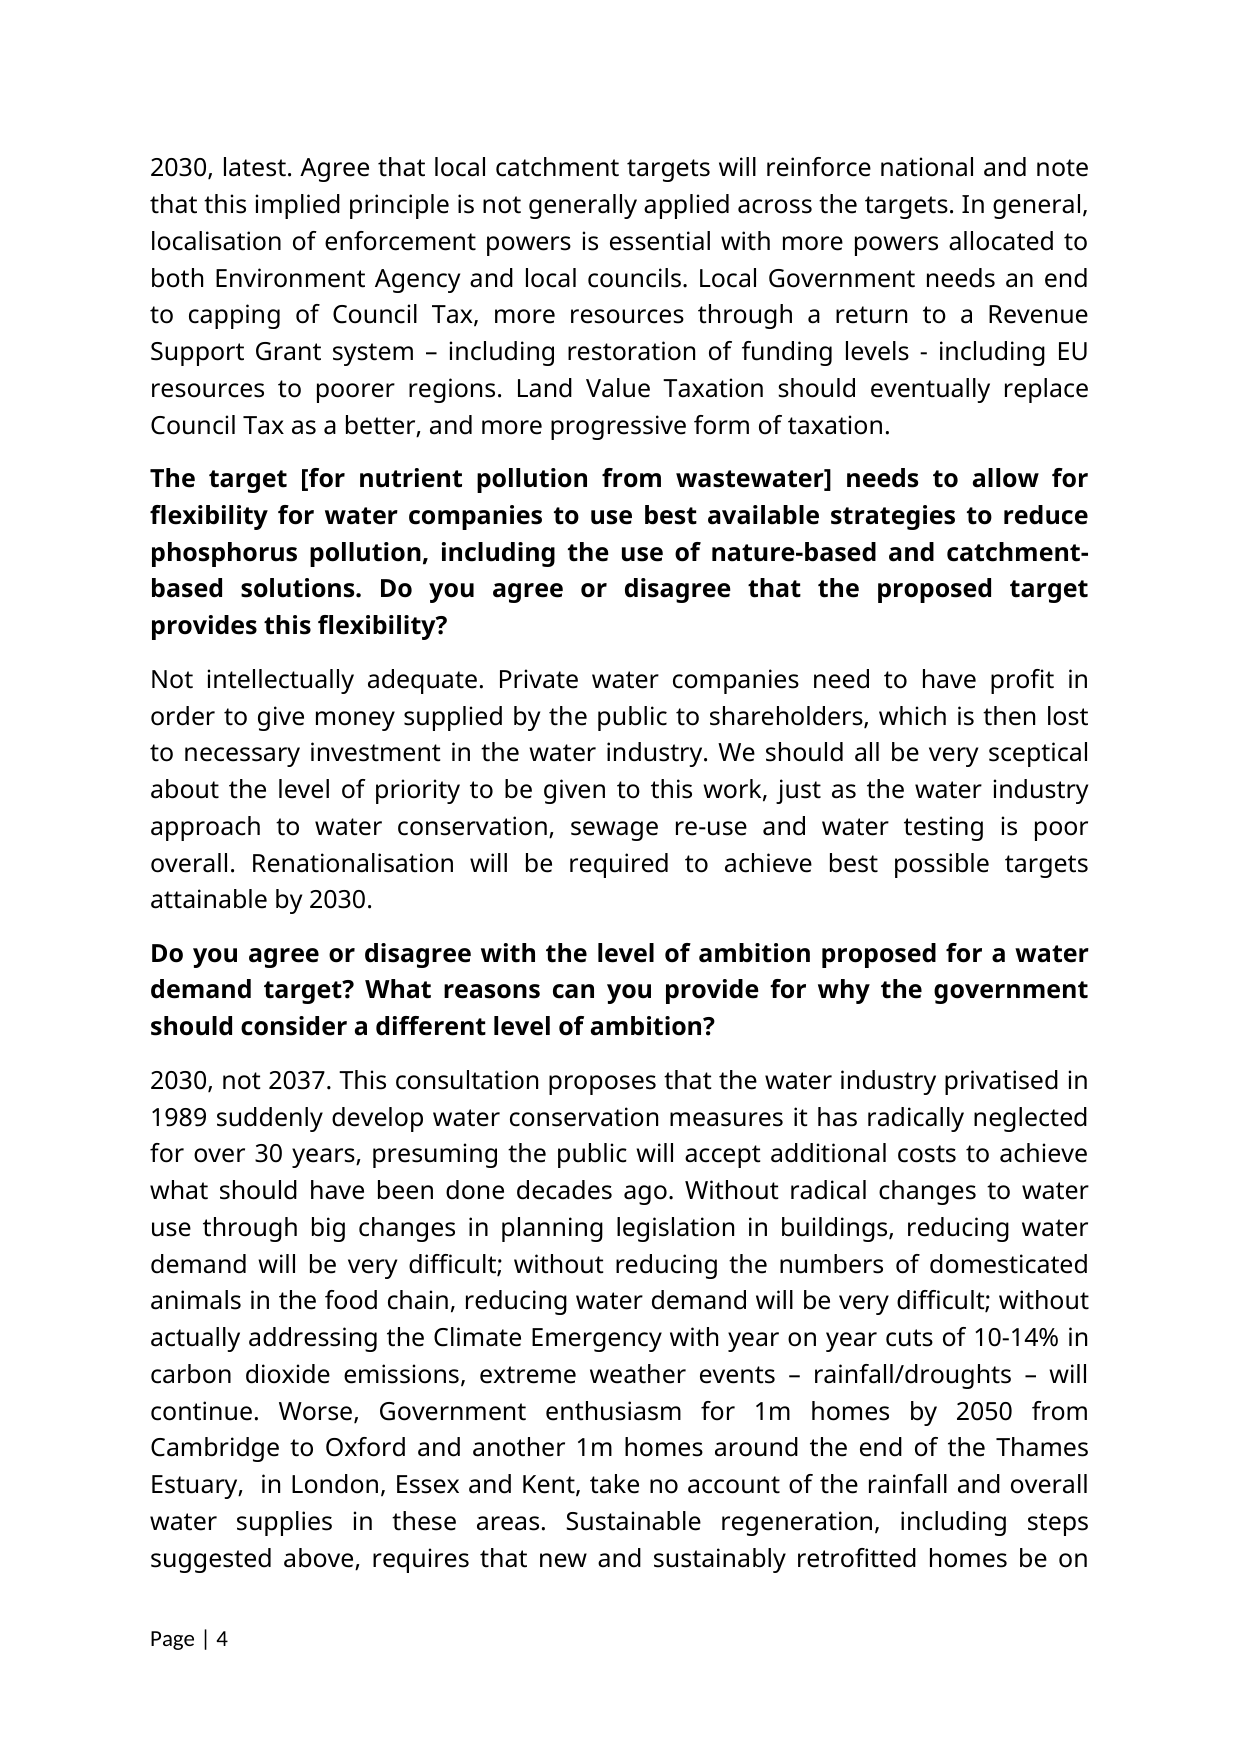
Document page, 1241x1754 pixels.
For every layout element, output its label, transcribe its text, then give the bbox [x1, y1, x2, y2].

text Not intellectually adequate. Private water companies need to have profit in order to give money supplied by the public to shareholders, which is then lost to necessary investment in the water industry. We should all be very sceptical about the level of priority to be given to this work, just as the water industry approach to water conservation, sewage re-use and water testing is poor overall. Renationalisation will be required to achieve best possible targets attainable by 2030. [150, 661, 1090, 916]
text 2030, latest. Agree that local catchment targets will reinforce national and note that this implied principle is not generally applied across the targets. In general, localisation of enforcement powers is essential with more powers allocated to both Environment Agency and local councils. Local Government needs an end to capping of Council Tax, more resources through a return to a Revenue Support Grant system – including restoration of funding levels - including EU resources to poorer regions. Land Value Taxation should eventually replace Council Tax as a better, and more progressive form of taxation. [150, 150, 1090, 441]
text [150, 1062, 1090, 1574]
text The target [for nutrient pollution from wastewater] needs to allow for flexibility for water companies to use best available strategies to reduce phosphorus pollution, including the use of nature-based and catchment-based solutions. Do you agree or disagree that the proposed target provides this flexibility? [150, 461, 1090, 642]
text Do you agree or disagree with the level of ambition proposed for a water demand target? What reasons can you provide for why the government should consider a different level of ambition? [150, 935, 1090, 1043]
